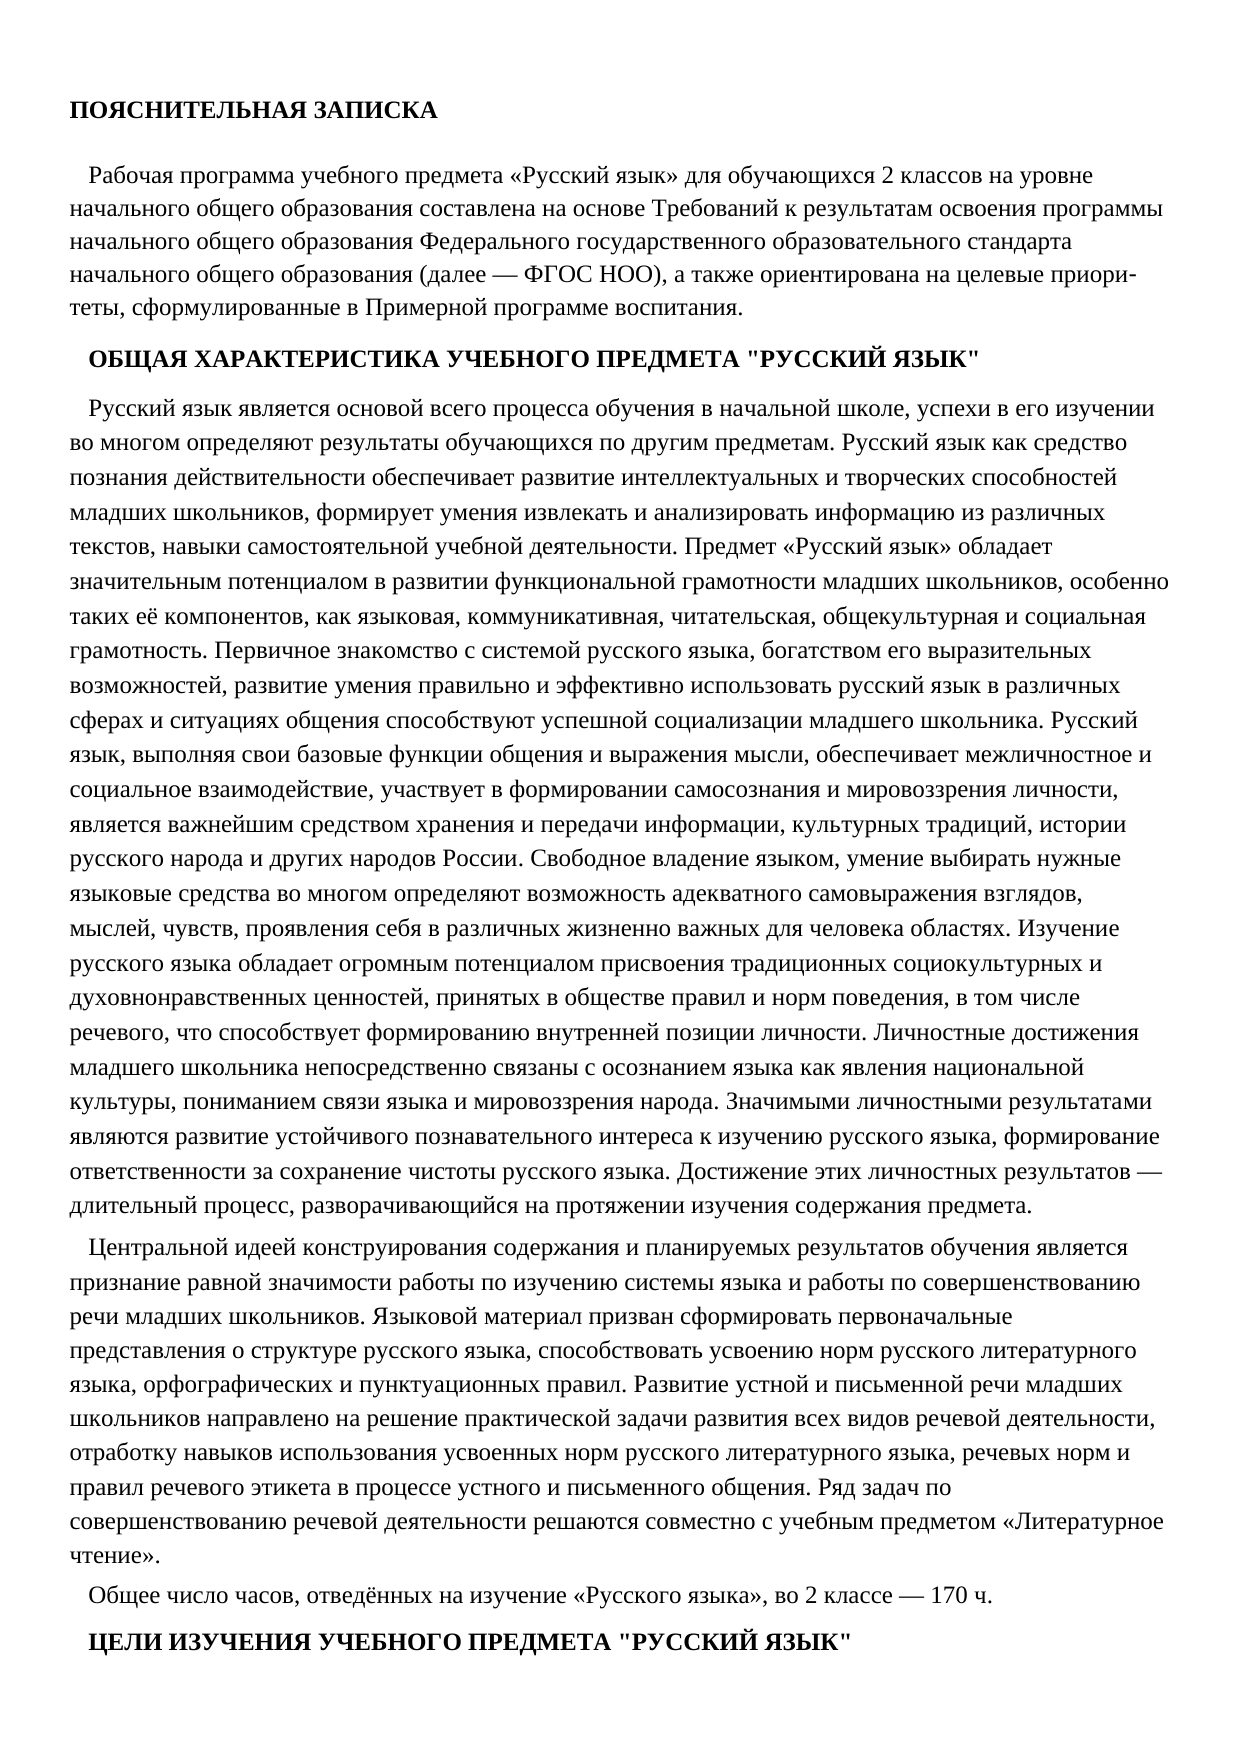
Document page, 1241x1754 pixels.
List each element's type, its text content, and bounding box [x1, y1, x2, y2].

text Центральной идеей конструирования содержания и планиру​емых результатов обучения является признание равной значимости работы по изучению системы языка и работы по совер​шенствованию речи младших школьников. Языковой материал призван сформировать первоначальные представления о струк​туре русского языка, способствовать усвоению норм русского литературного языка, орфографических и пунктуационных правил. Развитие устной и письменной речи младших школь​ников направлено на решение практической задачи развития всех видов речевой деятельности, отработку навыков использо​вания усвоенных норм русского литературного языка, речевых норм и правил речевого этикета в процессе устного и письмен​ного общения. Ряд задач по совершенствованию речевой дея​тельности решаются совместно с учебным предметом «Литера​турное чтение». [69, 1232, 1172, 1569]
text ЦЕЛИ ИЗУЧЕНИЯ УЧЕБНОГО ПРЕДМЕТА "РУССКИЙ ЯЗЫК" [88, 1628, 1172, 1656]
text ПОЯСНИТЕЛЬНАЯ ЗАПИСКА [69, 96, 1172, 124]
text Общее число часов, отведённых на изучение «Русского язы​ка», во 2 классе — 170 ч. [88, 1581, 1172, 1609]
text ОБЩАЯ ХАРАКТЕРИСТИКА УЧЕБНОГО ПРЕДМЕТА "РУССКИЙ ЯЗЫК" [88, 345, 1172, 373]
text Русский язык является основой всего процесса обучения в на​чальной школе, успехи в его изучении во многом определяют результаты обучающихся по другим предметам. Русский язык как средство познания действительности обеспечивает развитие интеллектуальных и творческих способностей младших школьников, формирует умения извлекать и анализировать информацию из различных текстов, навыки самостоятельной учебной деятельности. Предмет «Русский язык» обладает значительным потенциа​лом в развитии функциональной грамотности младших школь​ников, особенно таких её компонентов, как языковая, комму​никативная, читательская, общекультурная и социальная гра​мотность. Первичное знакомство с системой русского языка, богатством его выразительных возможностей, развитие умения правильно и эффективно использовать русский язык в различ​ных сферах и ситуациях общения способствуют успешной соци​ализации младшего школьника. Русский язык, выполняя свои базовые функции общения и выражения мысли, обеспечивает межличностное и социальное взаимодействие, участвует в фор​мировании самосознания и мировоззрения личности, является важнейшим средством хранения и передачи информации, куль​турных традиций, истории русского народа и других народов России. Свободное владение языком, умение выбирать нужные языковые средства во многом определяют возможность адек​ватного самовыражения взглядов, мыслей, чувств, проявления себя в различных жизненно важных для человека областях. Изучение русского языка обладает огромным потенциалом присвоения традиционных социокультурных и духовно​нрав​ственных ценностей, принятых в обществе правил и норм пове​дения, в том числе речевого, что способствует формированию внутренней позиции личности. Личностные достижения младшего школьника непосредственно связаны с осознанием языка как явления национальной культуры, пониманием связи языка и мировоззрения народа. Значимыми личностными результата​ми являются развитие устойчивого познавательного интереса к изучению русского языка, формирование ответственности за сохранение чистоты русского языка. Достижение этих личност​ных результатов —длительный процесс, разворачивающийся на протяжении изучения содержания предмета. [69, 393, 1172, 1219]
text Рабочая программа учебного предмета «Русский язык» для обучающихся 2 классов на уровне начального общего образования составлена на основе Требований к результатам освоения программы началь​ного общего образования Федерального государственного обра​зовательного стандарта начального общего образования (да​лее — ФГОС НОО), а также ориентирована на целевые приори​‐теты, сформулированные в Примерной программе воспитания. [69, 160, 1172, 321]
